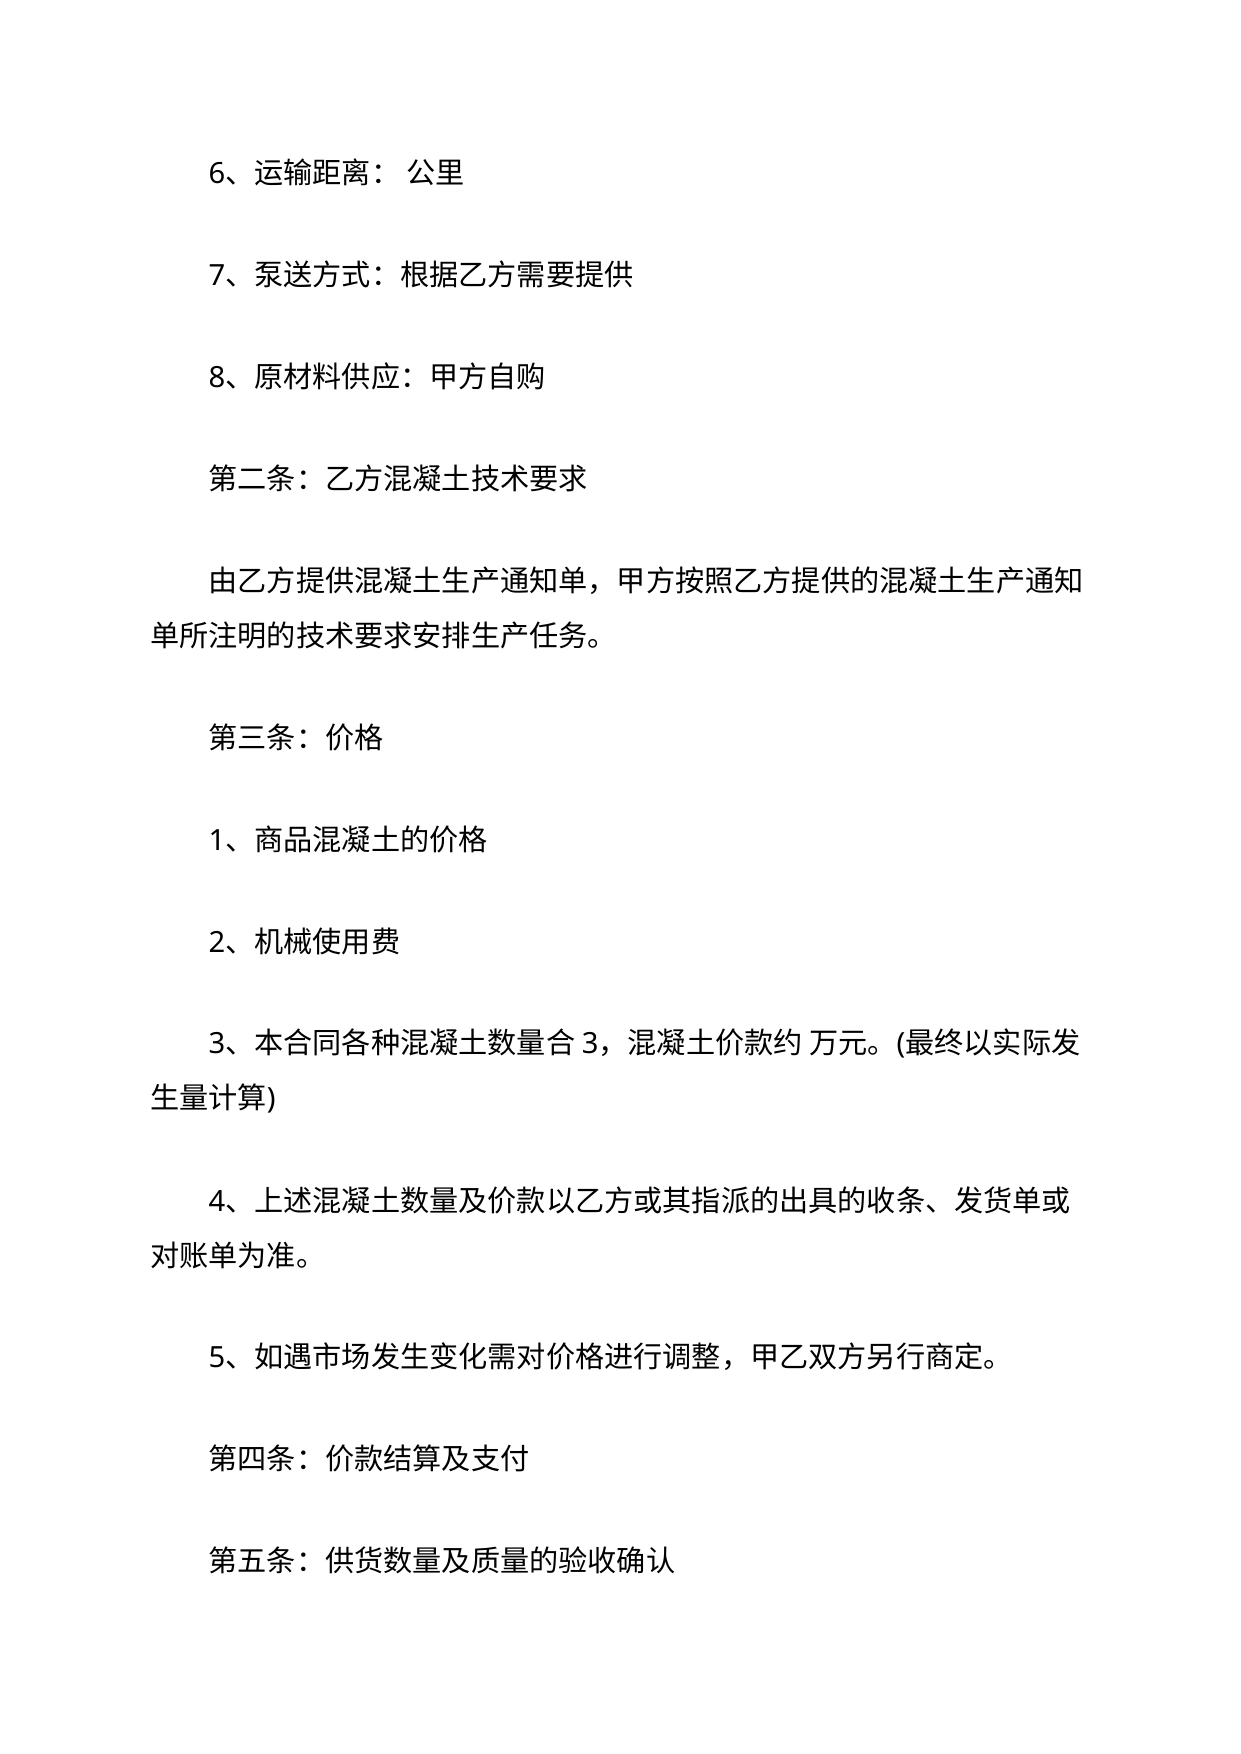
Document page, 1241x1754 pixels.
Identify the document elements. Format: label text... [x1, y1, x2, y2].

text 3、本合同各种混凝土数量合 3，混凝土价款约 万元。(最终以实际发生量计算) [150, 1020, 1090, 1117]
text 4、上述混凝土数量及价款以乙方或其指派的出具的收条、发货单或对账单为准。 [150, 1177, 1090, 1274]
text 第四条：价款结算及支付 [150, 1436, 1090, 1478]
text 第三条：价格 [150, 714, 1090, 757]
text 1、商品混凝土的价格 [150, 816, 1090, 858]
text 由乙方提供混凝土生产通知单，甲方按照乙方提供的混凝土生产通知单所注明的技术要求安排生产任务。 [150, 558, 1090, 655]
text 6、运输距离： 公里 [150, 150, 1090, 192]
text 第二条：乙方混凝土技术要求 [150, 456, 1090, 498]
text 2、机械使用费 [150, 918, 1090, 961]
text 7、泵送方式：根据乙方需要提供 [150, 252, 1090, 294]
text 5、如遇市场发生变化需对价格进行调整，甲乙双方另行商定。 [150, 1334, 1090, 1376]
text 第五条：供货数量及质量的验收确认 [150, 1538, 1090, 1580]
text 8、原材料供应：甲方自购 [150, 354, 1090, 396]
